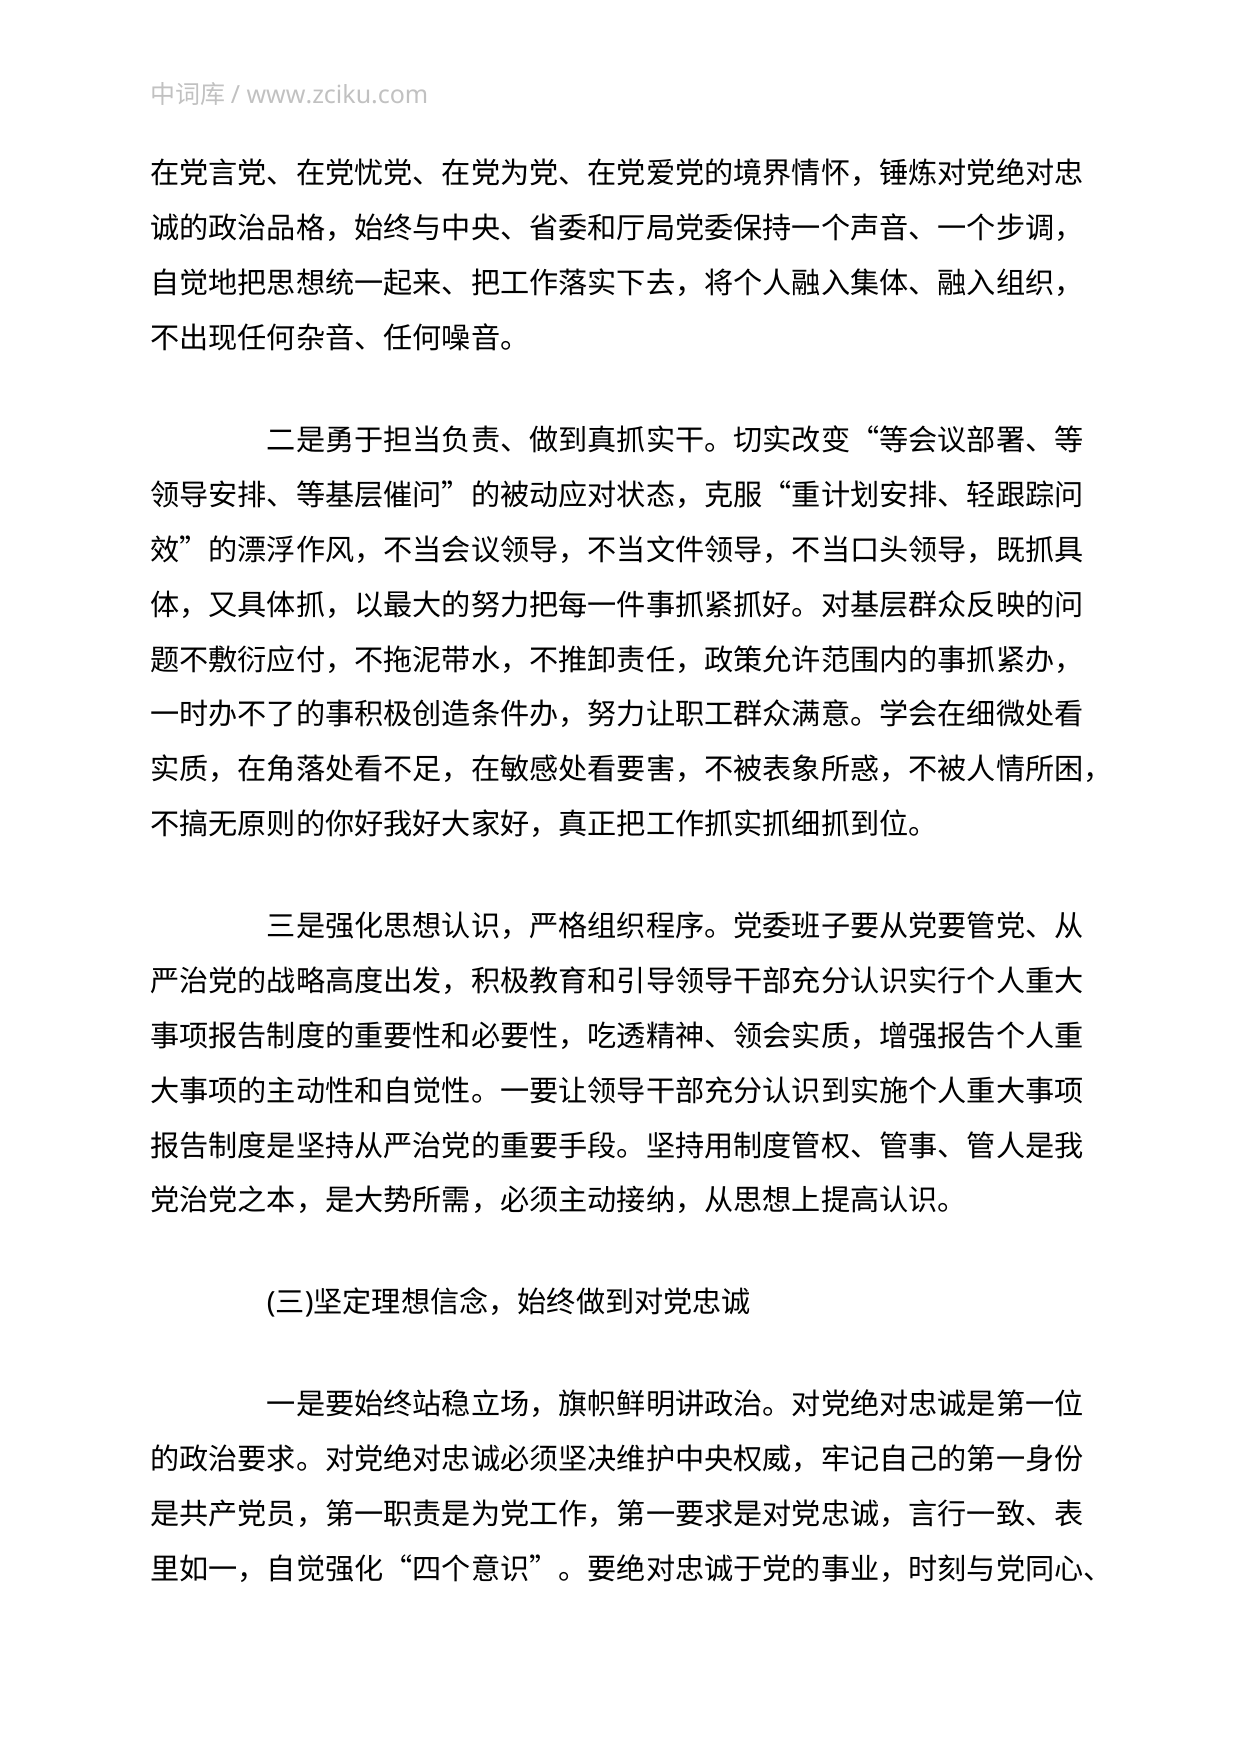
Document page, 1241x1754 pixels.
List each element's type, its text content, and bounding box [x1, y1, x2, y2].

text 三是强化思想认识，严格组织程序。党委班子要从党要管党、从严治党的战略高度出发，积极教育和引导领导干部充分认识实行个人重大事项报告制度的重要性和必要性，吃透精神、领会实质，增强报告个人重大事项的主动性和自觉性。一要让领导干部充分认识到实施个人重大事项报告制度是坚持从严治党的重要手段。坚持用制度管权、管事、管人是我党治党之本，是大势所需，必须主动接纳，从思想上提高认识。 [150, 902, 1090, 1219]
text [150, 150, 1090, 357]
text 二是勇于担当负责、做到真抓实干。切实改变“等会议部署、等领导安排、等基层催问”的被动应对状态，克服“重计划安排、轻跟踪问效”的漂浮作风，不当会议领导，不当文件领导，不当口头领导，既抓具体，又具体抓，以最大的努力把每一件事抓紧抓好。对基层群众反映的问题不敷衍应付，不拖泥带水，不推卸责任，政策允许范围内的事抓紧办，一时办不了的事积极创造条件办，努力让职工群众满意。学会在细微处看实质，在角落处看不足，在敏感处看要害，不被表象所惑，不被人情所困，不搞无原则的你好我好大家好，真正把工作抓实抓细抓到位。 [150, 416, 1090, 843]
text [150, 1381, 1090, 1588]
text (三)坚定理想信念，始终做到对党忠诚 [150, 1279, 1090, 1321]
